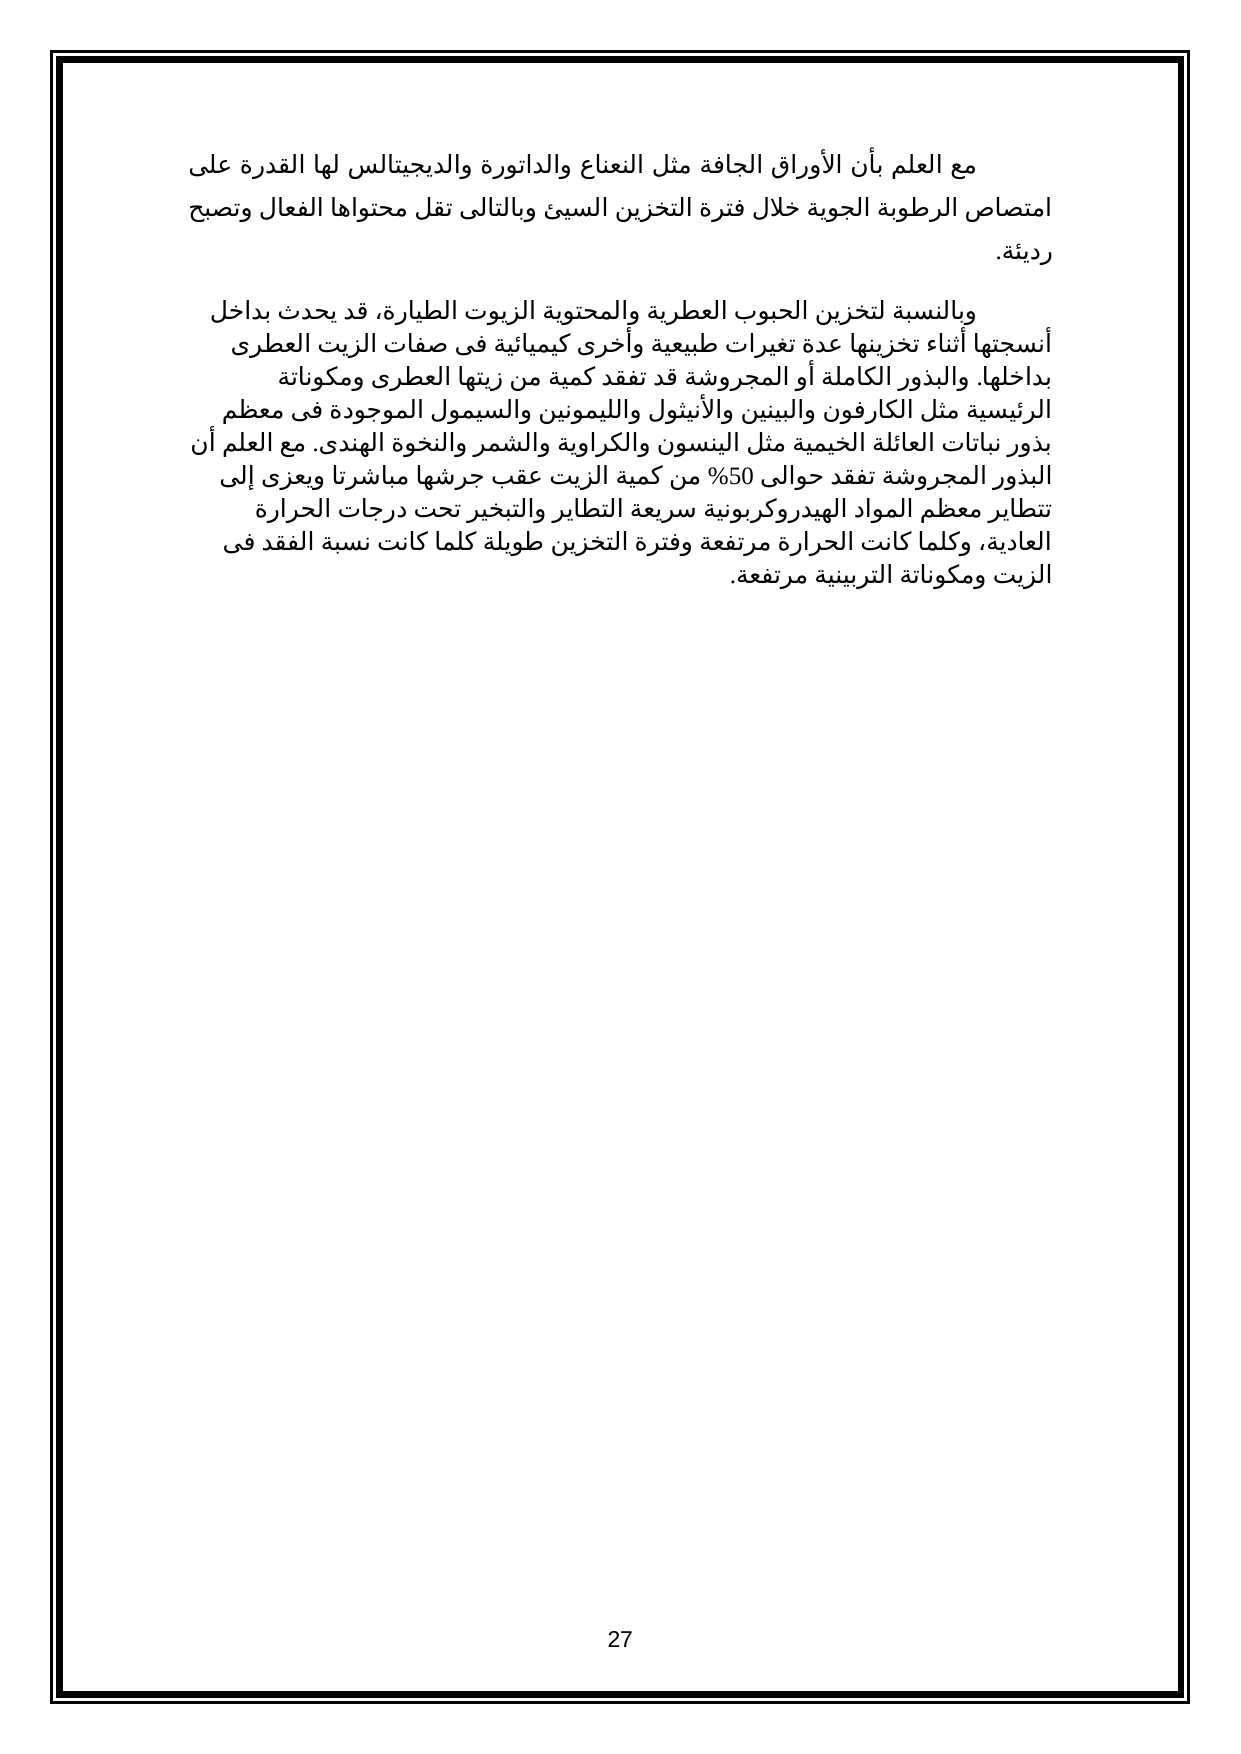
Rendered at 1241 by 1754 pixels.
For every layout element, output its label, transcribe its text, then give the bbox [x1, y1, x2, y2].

text مع العلم بأن الأوراق الجافة مثل النعناع والداتورة والديجيتالس لها القدرة على امتصاص الرطوبة الجوية خلال فترة التخزين السيئ وبالتالى تقل محتواها الفعال وتصبح رديئة. [187, 150, 1053, 265]
text وبالنسبة لتخزين الحبوب العطرية والمحتوية الزيوت الطيارة، قد يحدث بداخل أنسجتها أثناء تخزينها عدة تغيرات طبيعية وأخرى كيميائية فى صفات الزيت العطرى بداخلها. والبذور الكاملة أو المجروشة قد تفقد كمية من زيتها العطرى ومكوناتة الرئيسية مثل الكارفون والبينين والأنيثول والليمونين والسيمول الموجودة فى معظم بذور نباتات العائلة الخيمية مثل الينسون والكراوية والشمر والنخوة الهندى. مع العلم أن البذور المجروشة تفقد حوالى 50% من كمية الزيت عقب جرشها مباشرتا ويعزى إلى تتطاير معظم المواد الهيدروكربونية سريعة التطاير والتبخير تحت درجات الحرارة العادية، وكلما كانت الحرارة مرتفعة وفترة التخزين طويلة كلما كانت نسبة الفقد فى الزيت ومكوناتة التربينية مرتفعة. [187, 296, 1053, 589]
